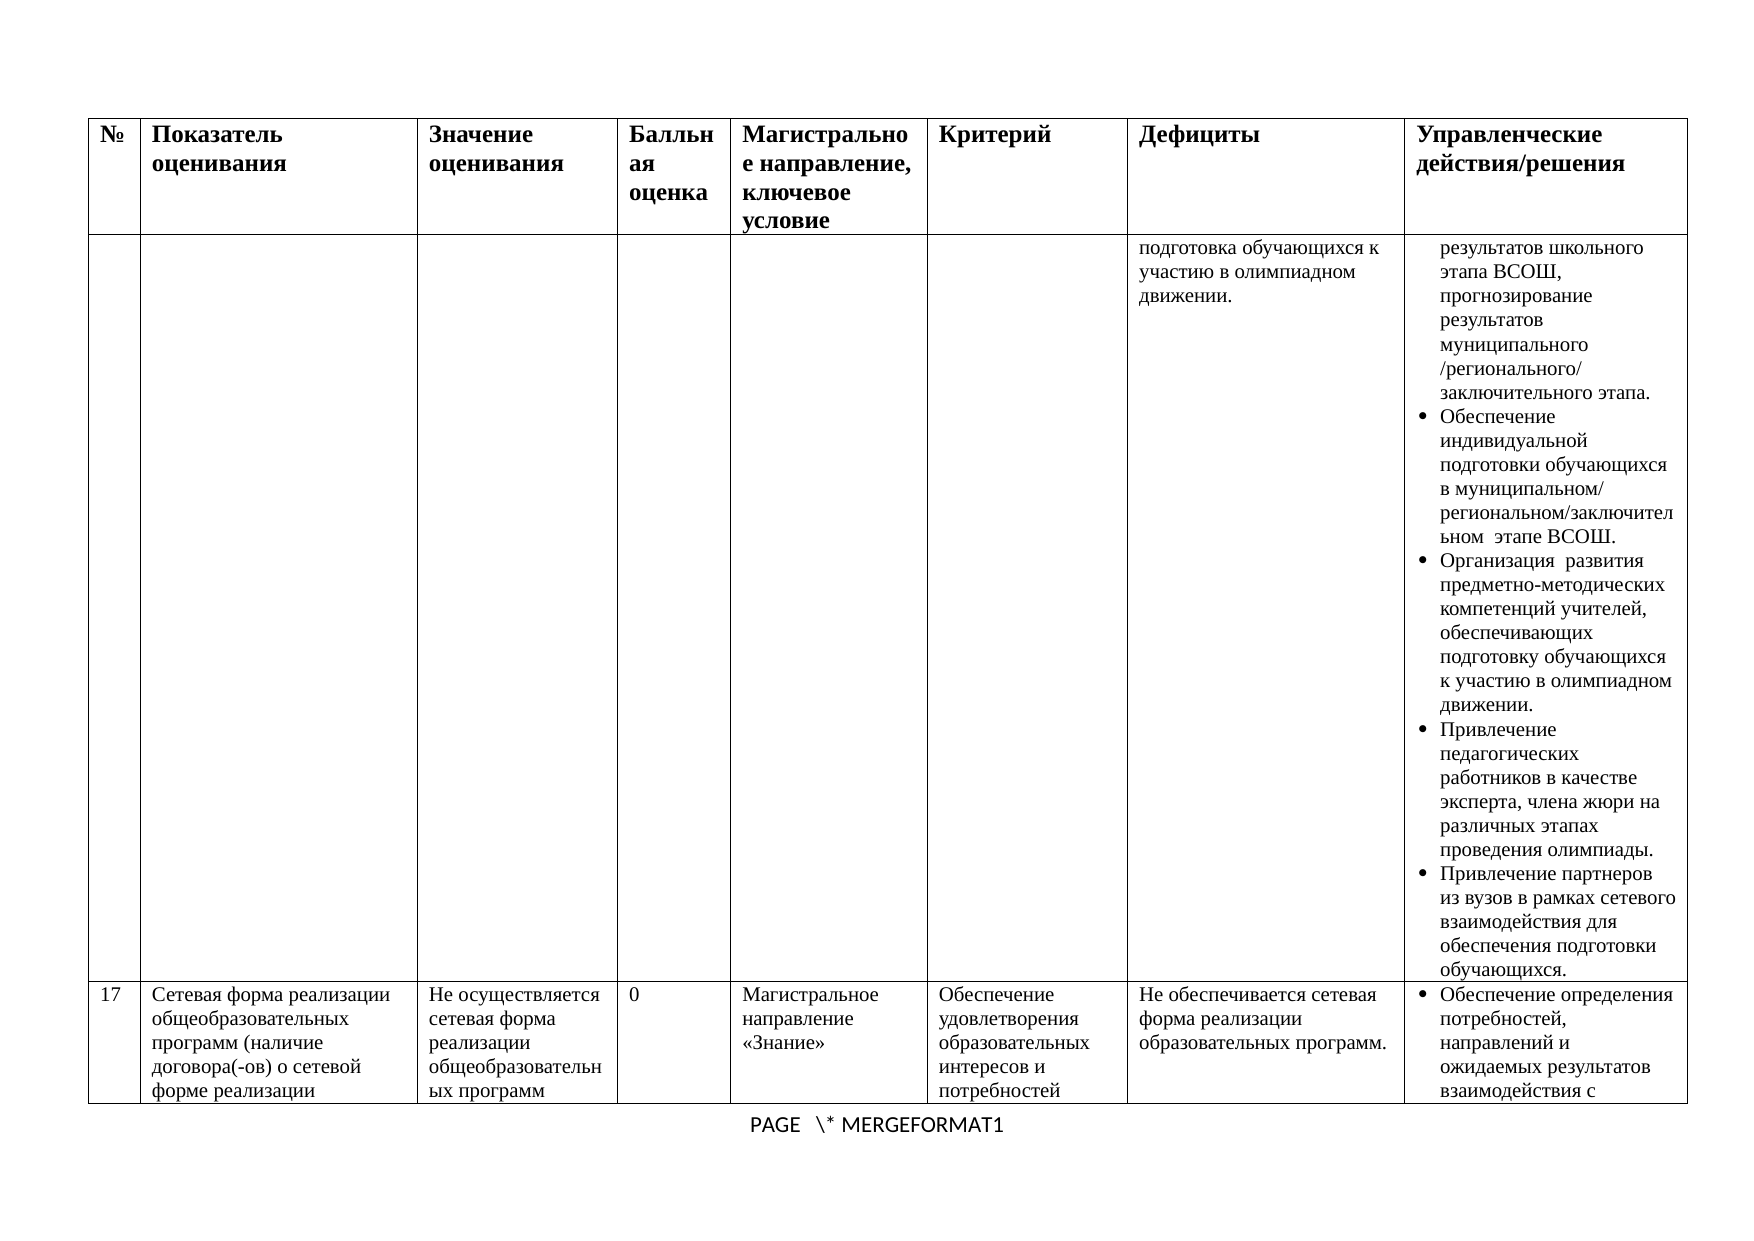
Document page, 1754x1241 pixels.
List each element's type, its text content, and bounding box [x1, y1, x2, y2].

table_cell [928, 982, 1127, 1102]
table_header Критерий [928, 119, 1127, 234]
table_cell 0 [618, 982, 730, 1102]
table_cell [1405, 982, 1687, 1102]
table_cell 17 [89, 982, 140, 1102]
table_header Значение оценивания [418, 119, 617, 234]
table_header Магистральное направление, ключевое условие [731, 119, 927, 234]
table_header Управленческие действия/решения [1405, 119, 1687, 234]
table_header Показатель оценивания [141, 119, 417, 234]
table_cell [1128, 982, 1404, 1102]
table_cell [418, 982, 617, 1102]
table_header Дефициты [1128, 119, 1404, 234]
table_header Балльная оценка [618, 119, 730, 234]
table_header № [89, 119, 140, 234]
table_cell Магистральное направление «Знание» [731, 982, 927, 1102]
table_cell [1128, 235, 1404, 981]
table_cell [141, 982, 417, 1102]
